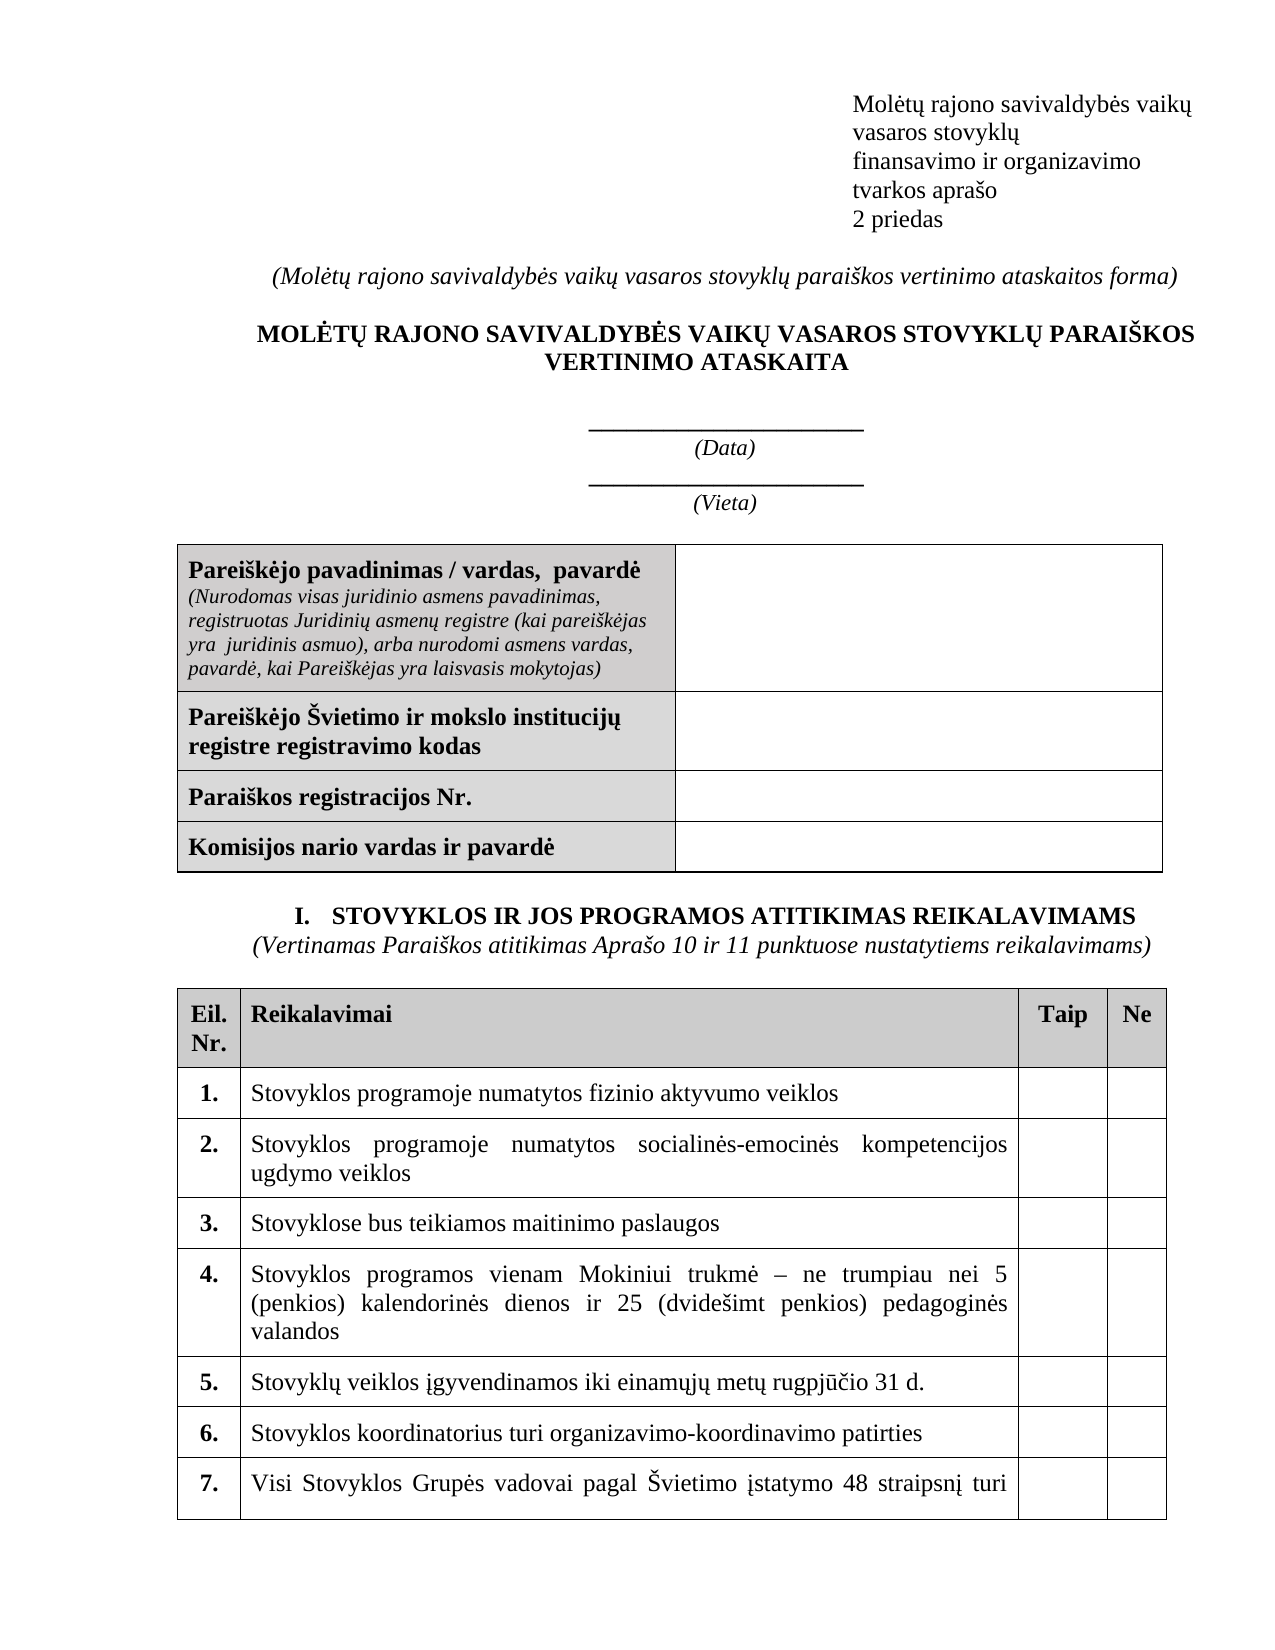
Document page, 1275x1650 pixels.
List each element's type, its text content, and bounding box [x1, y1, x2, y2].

table_cell [676, 692, 1162, 770]
text MOLĖTŲ RAJONO SAVIVALDYBĖS VAIKŲ VASAROS STOVYKLŲ PARAIŠKOS VERTINIMO ATASKAITA [177, 319, 1216, 376]
table_header [676, 545, 1162, 691]
table_cell [676, 822, 1162, 871]
text ______________________ [177, 460, 1216, 489]
table_cell [1108, 1198, 1166, 1247]
table_cell 3. [178, 1198, 240, 1247]
table_cell Stovyklos programoje numatytos socialinės-emocinės kompetencijos ugdymo veiklos [241, 1119, 1018, 1197]
table_header Taip [1019, 989, 1107, 1067]
table_cell [1108, 1068, 1166, 1117]
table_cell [241, 1458, 1018, 1519]
text tvarkos aprašo [852, 175, 1216, 204]
table_cell [1108, 1458, 1166, 1519]
table_cell Stovyklos programoje numatytos fizinio aktyvumo veiklos [241, 1068, 1018, 1117]
table_cell [1019, 1357, 1107, 1406]
table_header Pareiškėjo pavadinimas / vardas, pavardė (Nurodomas visas juridinio asmens pavadinimas, registruotas Juridinių asmenų registre (kai pareiškėjas yra juridinis asmuo), arba nurodomi asmens vardas, pavardė, kai Pareiškėjas yra laisvasis mokytojas) [178, 545, 675, 691]
text (Vieta) [177, 489, 1216, 515]
table_cell Paraiškos registracijos Nr. [178, 771, 675, 821]
text I. STOVYKLOS IR JOS PROGRAMOS ATITIKIMAS REIKALAVIMAMS [215, 901, 1216, 930]
table_cell 5. [178, 1357, 240, 1406]
text ______________________ [177, 405, 1216, 434]
table_cell Stovyklose bus teikiamos maitinimo paslaugos [241, 1198, 1018, 1247]
table_cell 4. [178, 1249, 240, 1356]
table_cell Stovyklos programos vienam Mokiniui trukmė – ne trumpiau nei 5 (penkios) kalendorinės dienos ir 25 (dvidešimt penkios) pedagoginės valandos [241, 1249, 1018, 1356]
table_cell [676, 771, 1162, 821]
table_cell 6. [178, 1407, 240, 1457]
table_cell [1019, 1249, 1107, 1356]
table_cell Stovyklos koordinatorius turi organizavimo-koordinavimo patirties [241, 1407, 1018, 1457]
table_cell 2. [178, 1119, 240, 1197]
table_cell 7. [178, 1458, 240, 1519]
table_cell Stovyklų veiklos įgyvendinamos iki einamųjų metų rugpjūčio 31 d. [241, 1357, 1018, 1406]
table_cell [1019, 1068, 1107, 1117]
text (Vertinamas Paraiškos atitikimas Aprašo 10 ir 11 punktuose nustatytiems reikalavimams) [252, 930, 1216, 959]
table_cell 1. [178, 1068, 240, 1117]
text Molėtų rajono savivaldybės vaikų vasaros stovyklų [852, 89, 1216, 146]
table_cell [1108, 1357, 1166, 1406]
text finansavimo ir organizavimo [852, 146, 1216, 175]
table_cell [1019, 1458, 1107, 1519]
table_cell [1108, 1407, 1166, 1457]
text (Molėtų rajono savivaldybės vaikų vasaros stovyklų paraiškos vertinimo ataskaitos forma) [177, 261, 1216, 290]
table_header Ne [1108, 989, 1166, 1067]
text (Data) [177, 434, 1216, 460]
table_cell [1108, 1249, 1166, 1356]
table_cell Komisijos nario vardas ir pavardė [178, 822, 675, 871]
table_cell [1108, 1119, 1166, 1197]
table_header Eil. Nr. [178, 989, 240, 1067]
table_cell [1019, 1119, 1107, 1197]
table_header Reikalavimai [241, 989, 1018, 1067]
table_cell Pareiškėjo Švietimo ir mokslo institucijų registre registravimo kodas [178, 692, 675, 770]
table_cell [1019, 1407, 1107, 1457]
text 2 priedas [852, 204, 1216, 232]
table_cell [1019, 1198, 1107, 1247]
